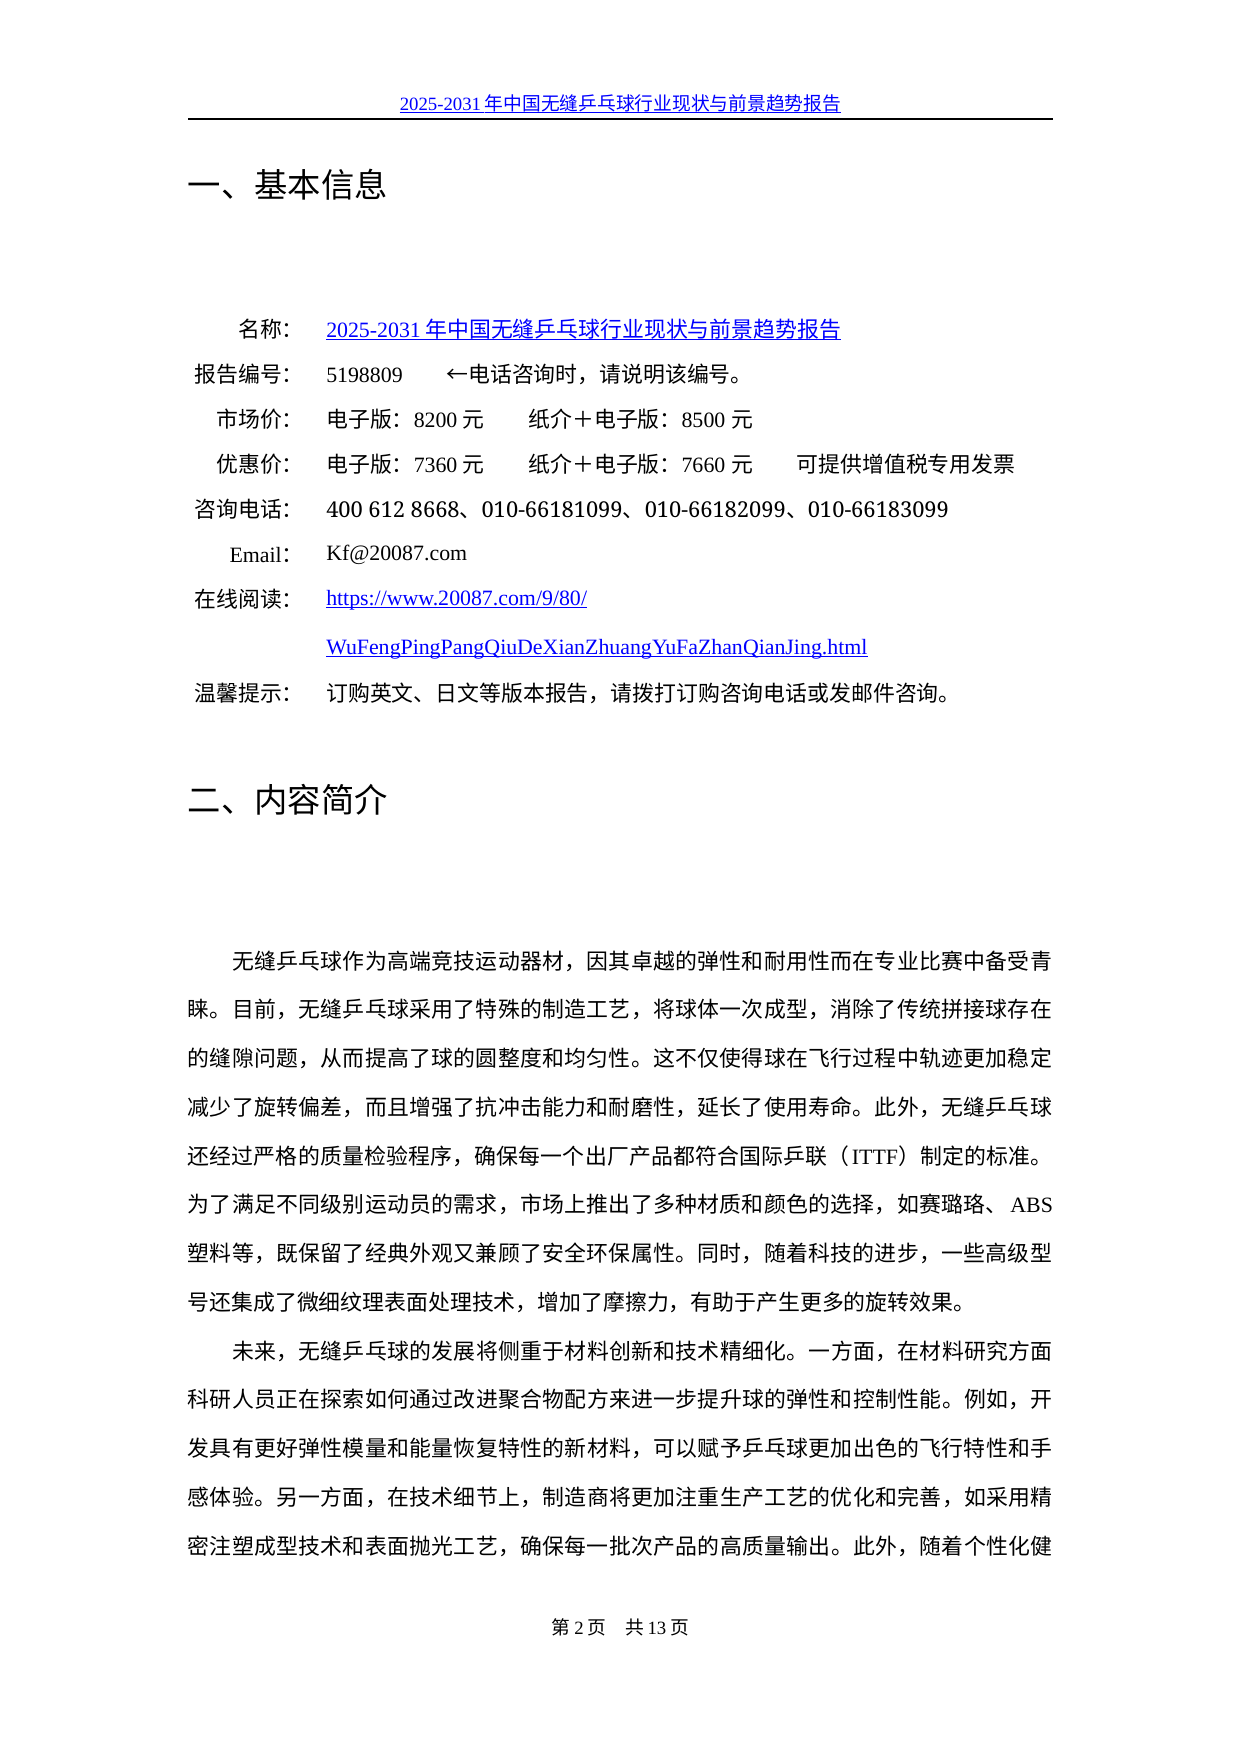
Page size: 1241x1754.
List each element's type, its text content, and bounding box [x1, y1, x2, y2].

table_header 名称： [167, 312, 315, 357]
table_cell Email： [167, 537, 315, 582]
table_cell 在线阅读： [167, 582, 315, 675]
table_cell 订购英文、日文等版本报告，请拨打订购咨询电话或发邮件咨询。 [315, 675, 1073, 720]
table_cell 电子版：7360 元 纸介＋电子版：7660 元 可提供增值税专用发票 [315, 447, 1073, 492]
table_cell 市场价： [167, 402, 315, 447]
table_cell 咨询电话： [167, 492, 315, 537]
table_cell Kf@20087.com [315, 537, 1073, 582]
table_cell 报告编号： [167, 357, 315, 402]
table_cell 400 612 8668、010-66181099、010-66182099、010-66183099 [315, 492, 1073, 537]
title 一、基本信息 [187, 150, 1053, 215]
table_cell 优惠价： [167, 447, 315, 492]
table_cell 5198809 ←电话咨询时，请说明该编号。 [315, 357, 1073, 402]
table_cell [315, 582, 1073, 675]
table_cell 温馨提示： [167, 675, 315, 720]
table_header 2025-2031年中国无缝乒乓球行业现状与前景趋势报告 [315, 312, 1073, 357]
table_cell 电子版：8200 元 纸介＋电子版：8500 元 [315, 402, 1073, 447]
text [187, 943, 1053, 1561]
title 二、内容简介 [187, 766, 1053, 831]
